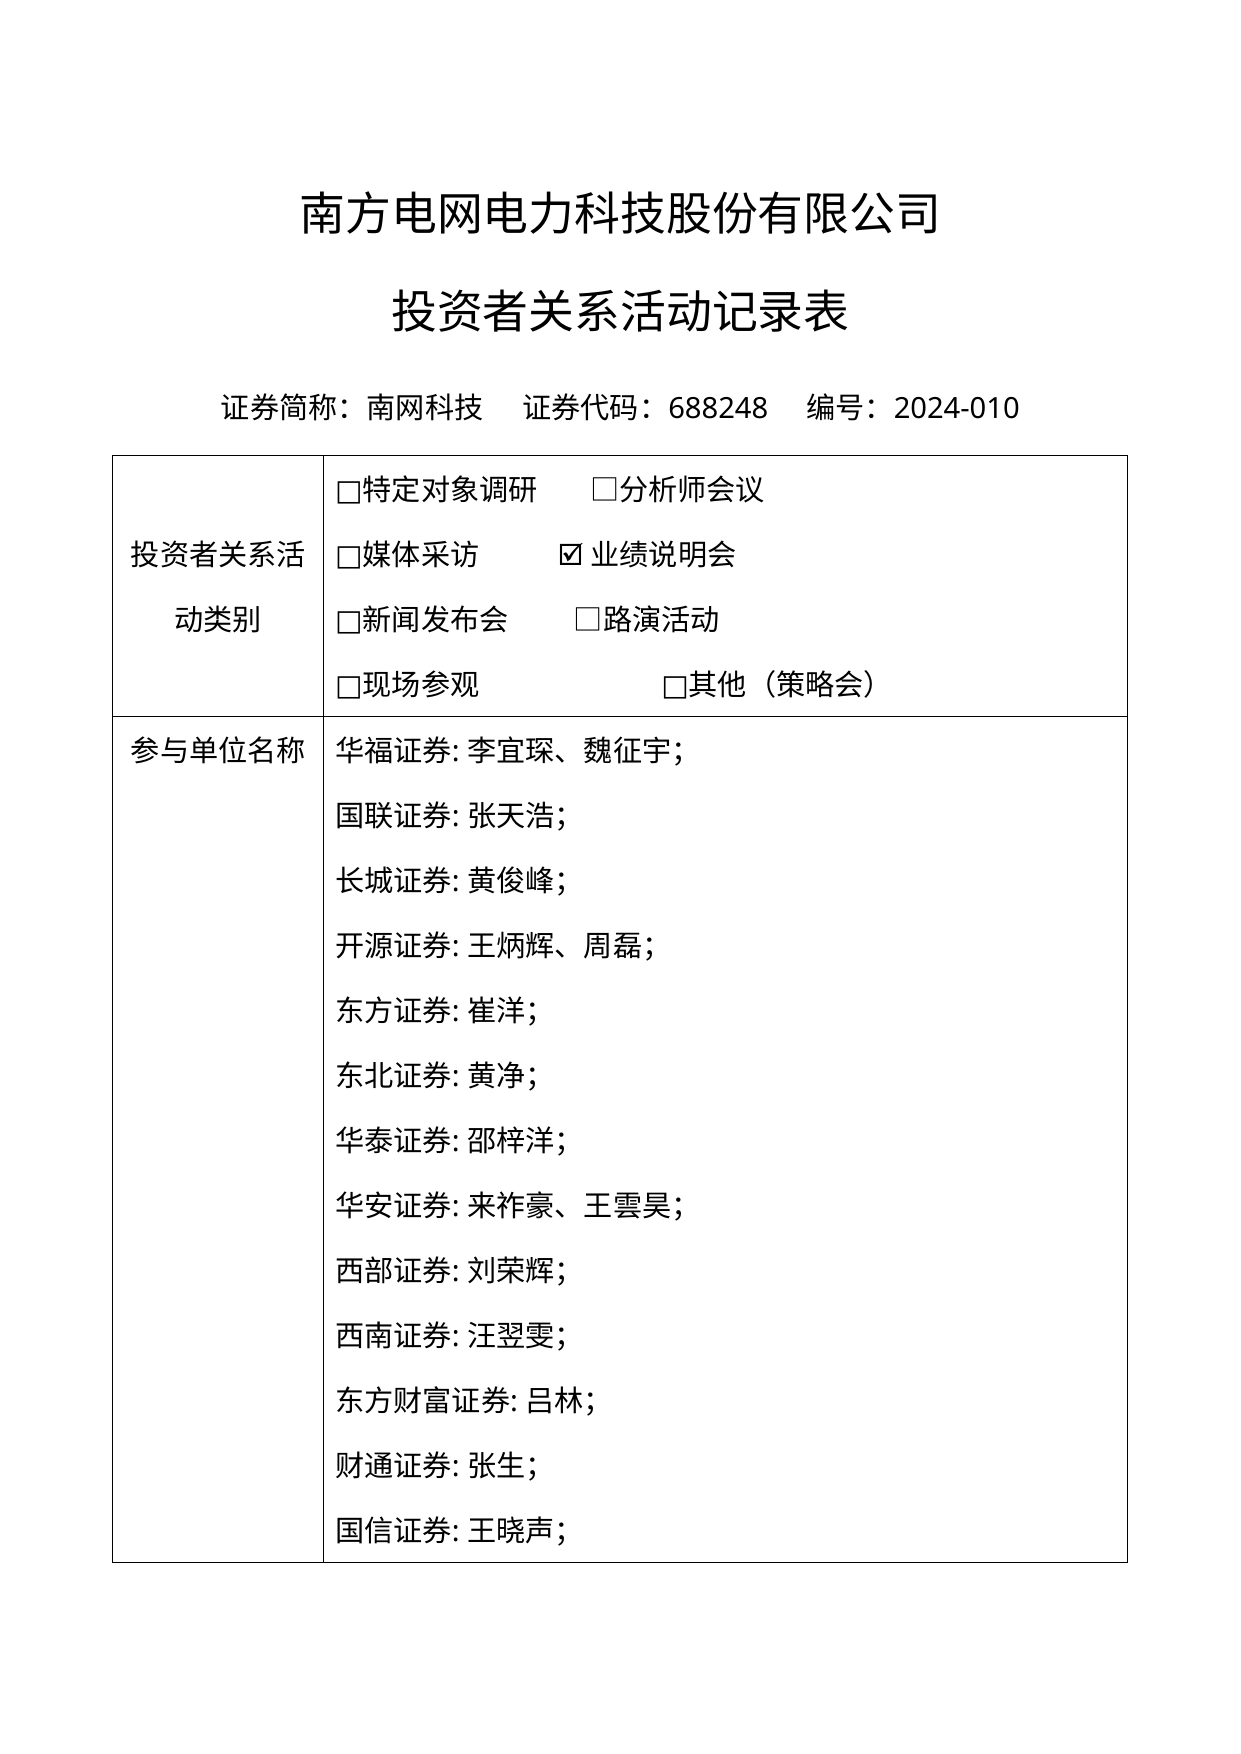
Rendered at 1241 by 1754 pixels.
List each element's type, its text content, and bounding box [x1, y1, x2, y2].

text 证券简称：南网科技 证券代码：688248 编号：2024-010 [187, 373, 1053, 438]
text 南方电网电力科技股份有限公司 [187, 162, 1053, 259]
table_cell 参与单位名称 [113, 717, 323, 1562]
table_header 投资者关系活动类别 [113, 456, 323, 716]
text 投资者关系活动记录表 [187, 259, 1053, 357]
table_header □特定对象调研 □分析师会议 □媒体采访 业绩说明会 □新闻发布会 □路演活动 □现场参观 □其他（策略会） [324, 456, 1127, 716]
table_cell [324, 717, 1127, 1562]
